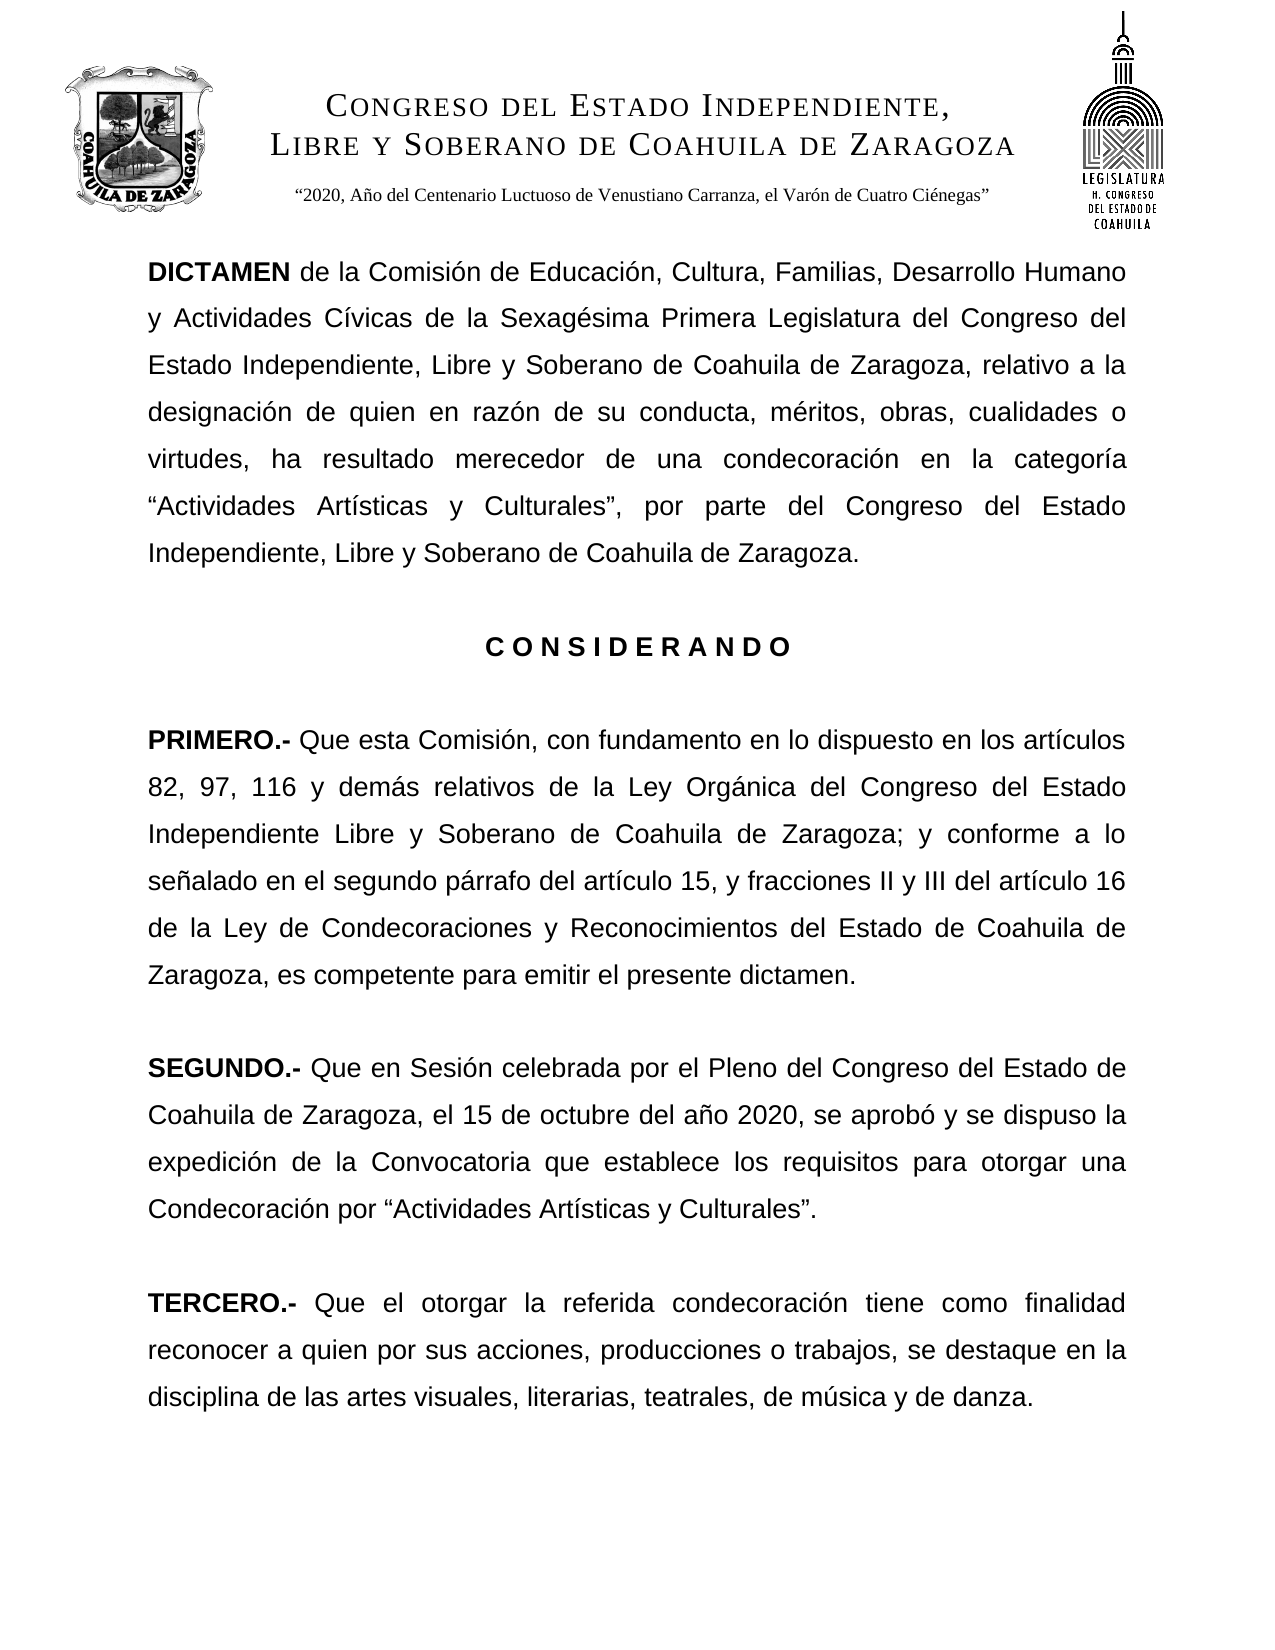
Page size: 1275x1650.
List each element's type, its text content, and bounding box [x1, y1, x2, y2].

text TERCERO.- Que el otorgar la referida condecoración tiene como finalidad reconocer a quien por sus acciones, producciones o trabajos, se destaque en la disciplina de las artes visuales, literarias, teatrales, de música y de danza. [148, 1287, 1127, 1412]
text SEGUNDO.- Que en Sesión celebrada por el Pleno del Congreso del Estado de Coahuila de Zaragoza, el 15 de octubre del año 2020, se aprobó y se dispuso la expedición de la Convocatoria que establece los requisitos para otorgar una Condecoración por “Actividades Artísticas y Culturales”. [148, 1052, 1127, 1224]
text C O N S I D E R A N D O [148, 631, 1127, 662]
text DICTAMEN de la Comisión de Educación, Cultura, Familias, Desarrollo Humano y Actividades Cívicas de la Sexagésima Primera Legislatura del Congreso del Estado Independiente, Libre y Soberano de Coahuila de Zaragoza, relativo a la designación de quien en razón de su conducta, méritos, obras, cualidades o virtudes, ha resultado merecedor de una condecoración en la categoría “Actividades Artísticas y Culturales”, por parte del Congreso del Estado Independiente, Libre y Soberano de Coahuila de Zaragoza. [148, 256, 1127, 568]
picture [64, 66, 213, 212]
text PRIMERO.- Que esta Comisión, con fundamento en lo dispuesto en los artículos 82, 97, 116 y demás relativos de la Ley Orgánica del Congreso del Estado Independiente Libre y Soberano de Coahuila de Zaragoza; y conforme a lo señalado en el segundo párrafo del artículo 15, y fracciones II y III del artículo 16 de la Ley de Condecoraciones y Reconocimientos del Estado de Coahuila de Zaragoza, es competente para emitir el presente dictamen. [148, 724, 1127, 990]
picture [1083, 11, 1164, 229]
